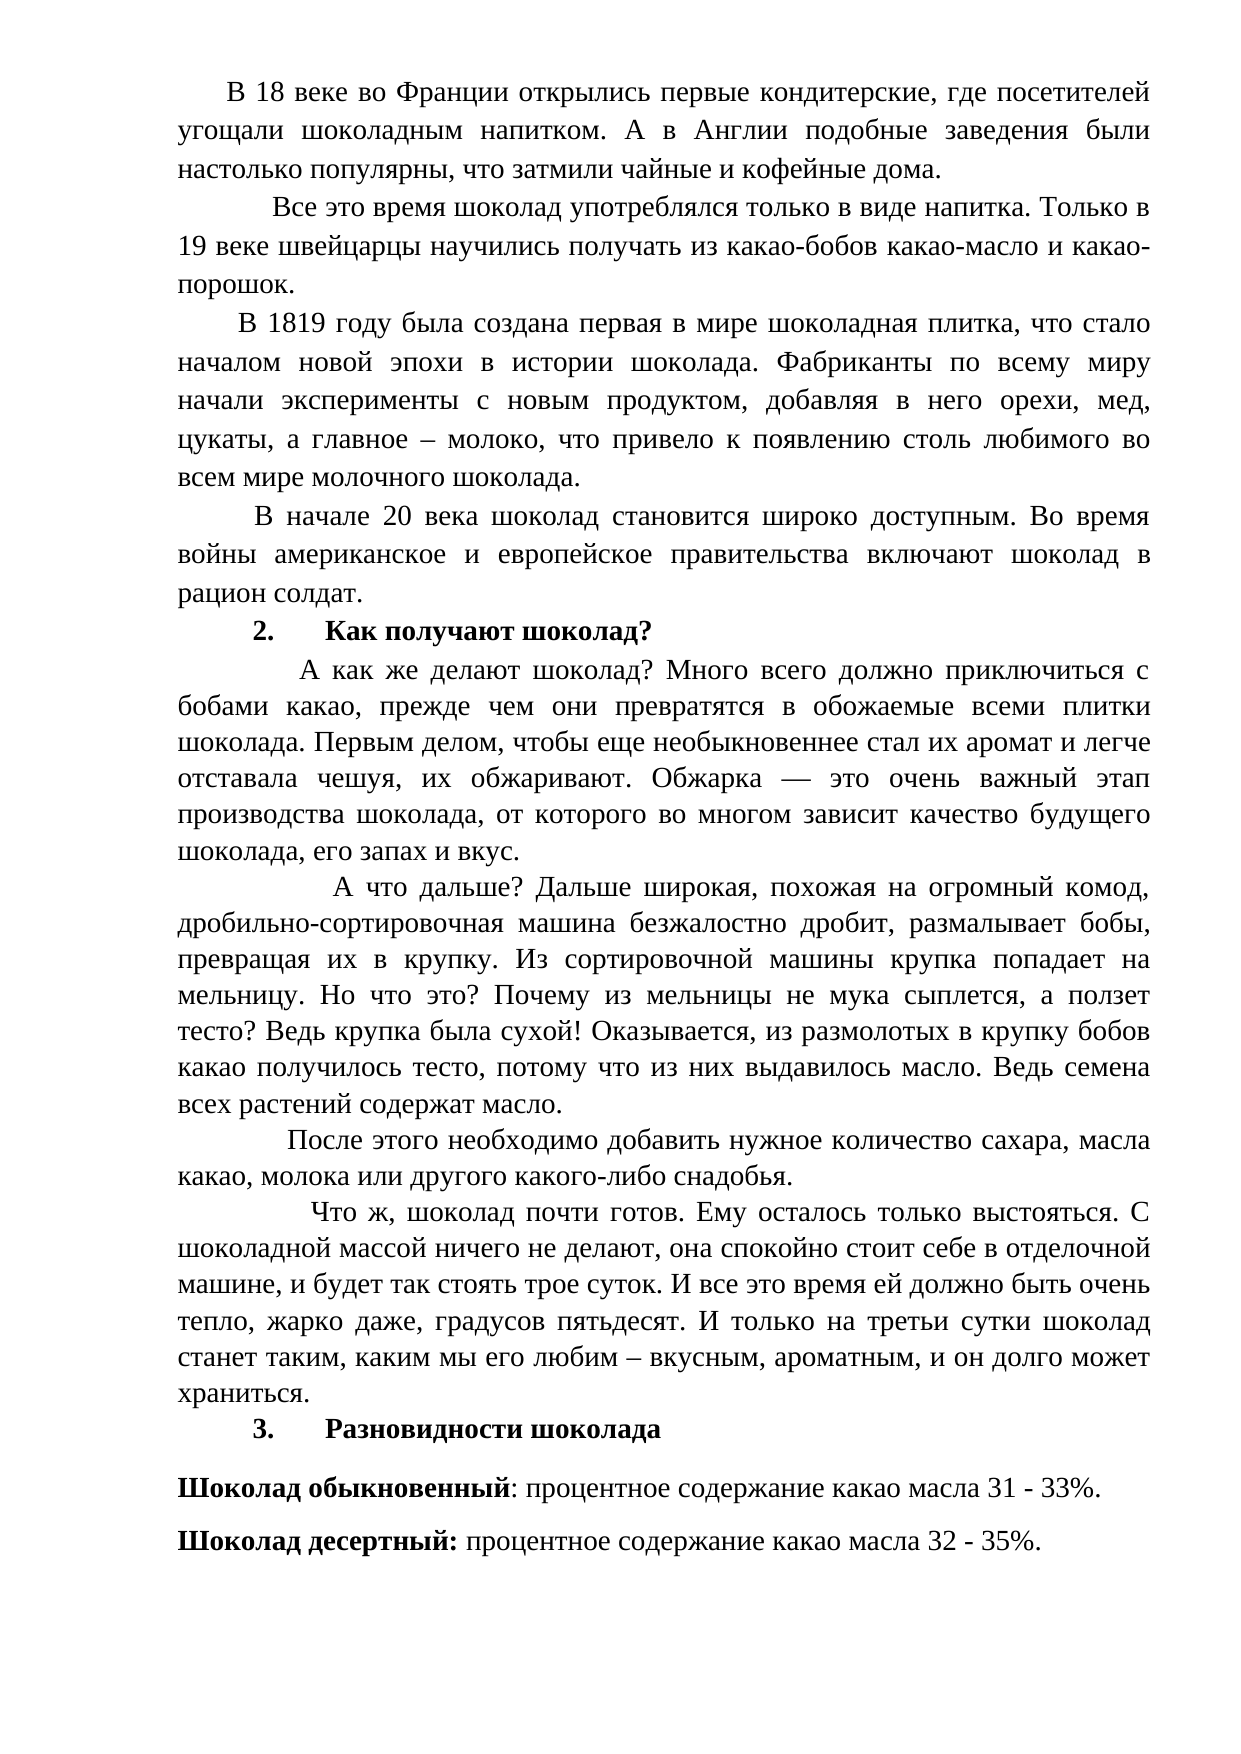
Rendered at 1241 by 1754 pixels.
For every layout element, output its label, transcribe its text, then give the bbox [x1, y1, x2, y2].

text А что дальше? Дальше широкая, похожая на огромный комод, дробильно-сортировочная машина безжалостно дробит, размалывает бобы, превращая их в крупку. Из сортировочной машины крупка попадает на мельницу. Но что это? Почему из мельницы не мука сыплется, а ползет тесто? Ведь крупка была сухой! Оказывается, из размолотых в крупку бобов какао получилось тесто, потому что из них выдавилось масло. Ведь семена всех растений содержат масло. [177, 869, 1152, 1119]
text В начале 20 века шоколад становится широко доступным. Во время войны американское и европейское правительства включают шоколад в рацион солдат. [177, 498, 1152, 608]
text Шоколад обыкновенный: процентное содержание какао масла 31 - 33%. [177, 1470, 1152, 1504]
text После этого необходимо добавить нужное количество сахара, масла какао, молока или другого какого-либо снадобья. [177, 1122, 1152, 1192]
list Разновидности шоколада [252, 1411, 1152, 1444]
text В 18 веке во Франции открылись первые кондитерские, где посетителей угощали шоколадным напитком. А в Англии подобные заведения были настолько популярны, что затмили чайные и кофейные дома. [177, 74, 1152, 184]
list Как получают шоколад? [252, 613, 1152, 647]
text В 1819 году была создана первая в мире шоколадная плитка, что стало началом новой эпохи в истории шоколада. Фабриканты по всему миру начали эксперименты с новым продуктом, добавляя в него орехи, мед, цукаты, а главное – молоко, что привело к появлению столь любимого во всем мире молочного шоколада. [177, 305, 1152, 493]
text Шоколад десертный: процентное содержание какао масла 32 - 35%. [177, 1523, 1152, 1557]
text А как же делают шоколад? Много всего должно приключиться с бобами какао, прежде чем они превратятся в обожаемые всеми плитки шоколада. Первым делом, чтобы еще необыкновеннее стал их аромат и легче отставала чешуя, их обжаривают. Обжарка — это очень важный этап производства шоколада, от которого во многом зависит качество будущего шоколада, его запах и вкус. [177, 652, 1152, 866]
text Все это время шоколад употреблялся только в виде напитка. Только в 19 веке швейцарцы научились получать из какао-бобов какао-масло и какао-порошок. [177, 189, 1152, 300]
text Что ж, шоколад почти готов. Ему осталось только выстояться. С шоколадной массой ничего не делают, она спокойно стоит себе в отделочной машине, и будет так стоять трое суток. И все это время ей должно быть очень тепло, жарко даже, градусов пятьдесят. И только на третьи сутки шоколад станет таким, каким мы его любим – вкусным, ароматным, и он долго может храниться. [177, 1194, 1152, 1408]
